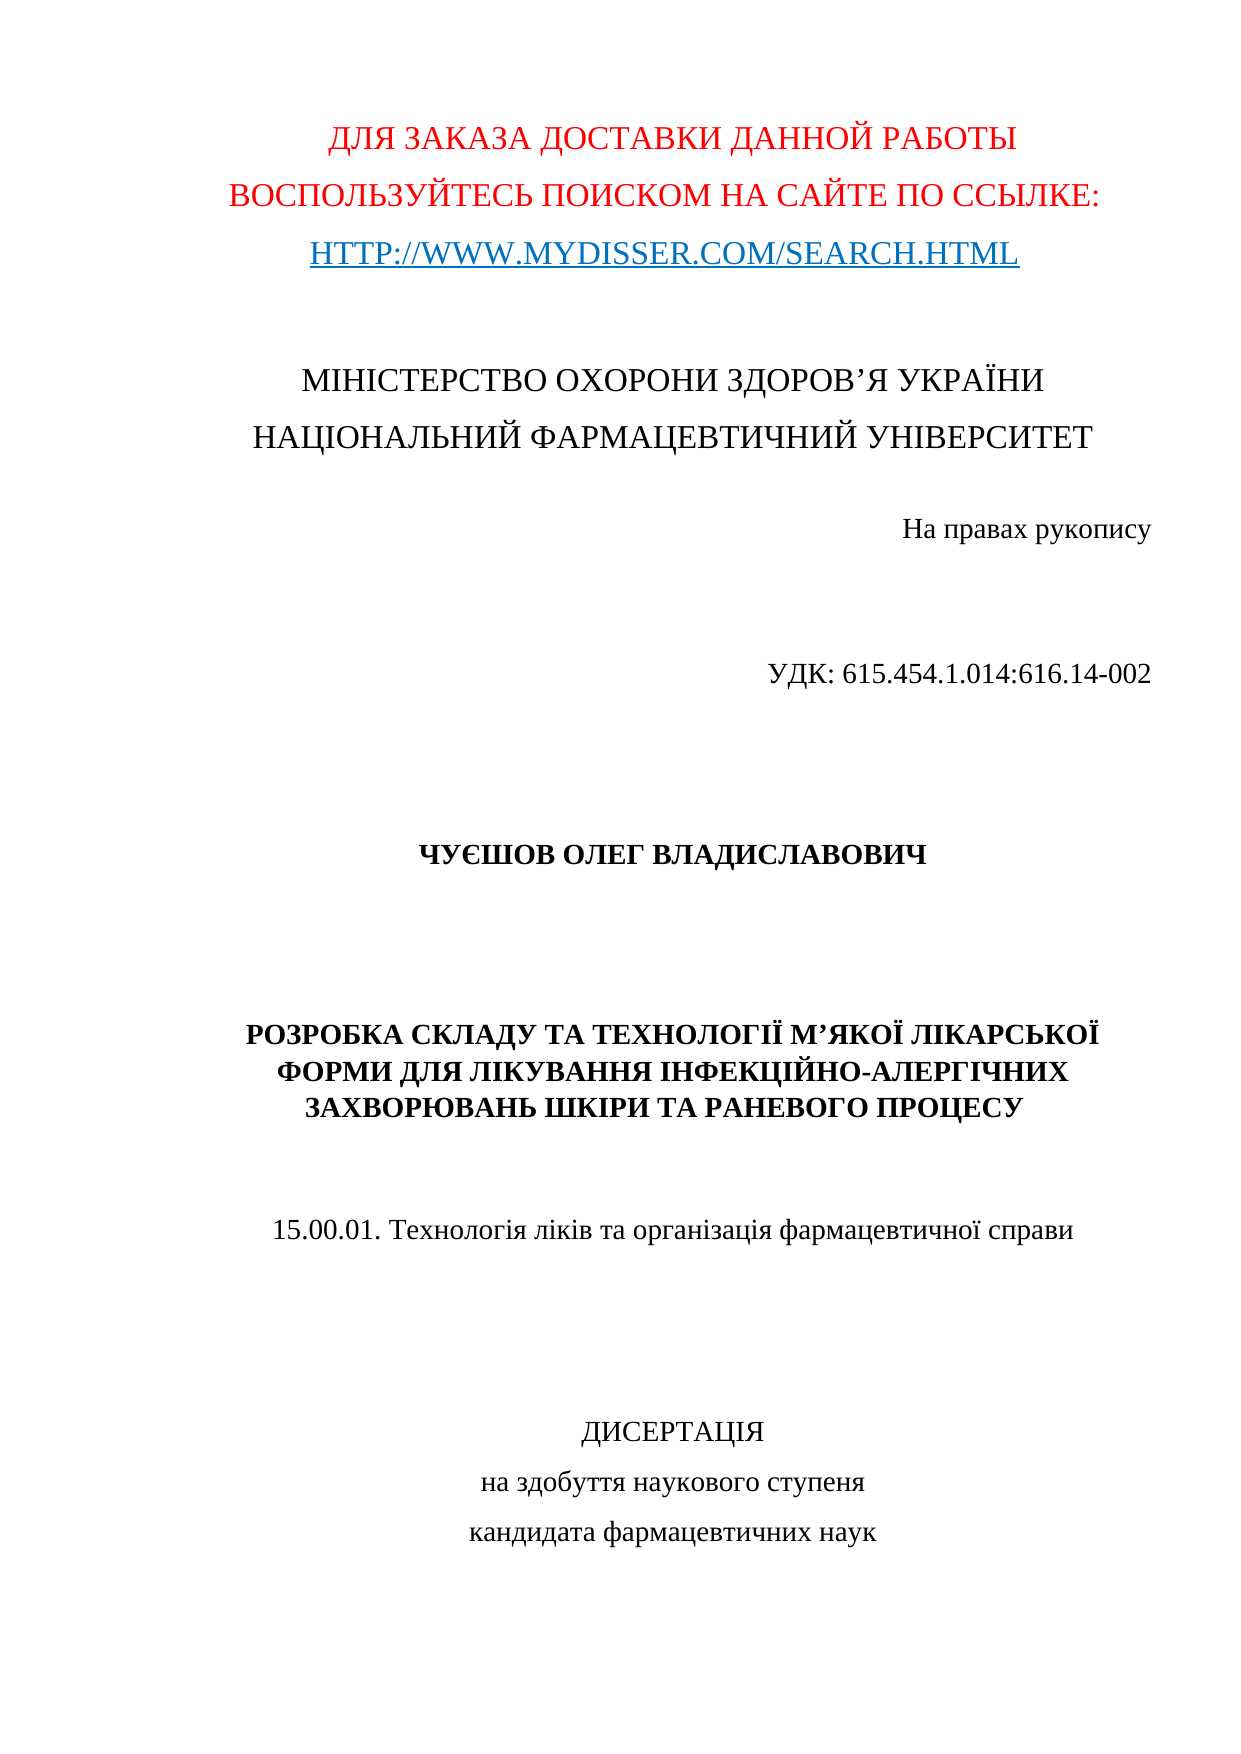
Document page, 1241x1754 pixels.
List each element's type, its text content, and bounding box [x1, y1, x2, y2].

text ЧУЄШОВ ОЛЕГ ВЛАДИСЛАВОВИЧ [177, 837, 1152, 870]
text на здобуття наукового ступеня [177, 1464, 1152, 1497]
text УДК: 615.454.1.014:616.14-002 [177, 656, 1152, 689]
title МІНІСТЕРСТВО ОХОРОНИ ЗДОРОВ’Я УКРАЇНИ [177, 360, 1152, 399]
text ДИСЕРТАЦІЯ [177, 1414, 1152, 1447]
text РОЗРОБКА СКЛАДУ ТА ТЕХНОЛОГІЇ М’ЯКОЇ ЛІКАРСЬКОЇ [177, 1017, 1152, 1051]
title НАЦІОНАЛЬНИЙ ФАРМАЦЕВТИЧНИЙ УНІВЕРСИТЕТ [177, 418, 1152, 456]
text кандидата фармацевтичних наук [177, 1514, 1152, 1548]
title Для заказа доставки данной работы воспользуйтесь поиском на сайте по ссылке: http://www.mydisser.com/search.html [177, 118, 1152, 271]
text 15.00.01. Технологія ліків та організація фармацевтичної справи [177, 1212, 1152, 1246]
text ФОРМИ ДЛЯ ЛІКУВАННЯ ІНФЕКЦІЙНО-АЛЕРГІЧНИХ ЗАХВОРЮВАНЬ ШКІРИ ТА РАНЕВОГО ПРОЦЕСУ [177, 1054, 1152, 1123]
text На правах рукопису [177, 511, 1152, 545]
